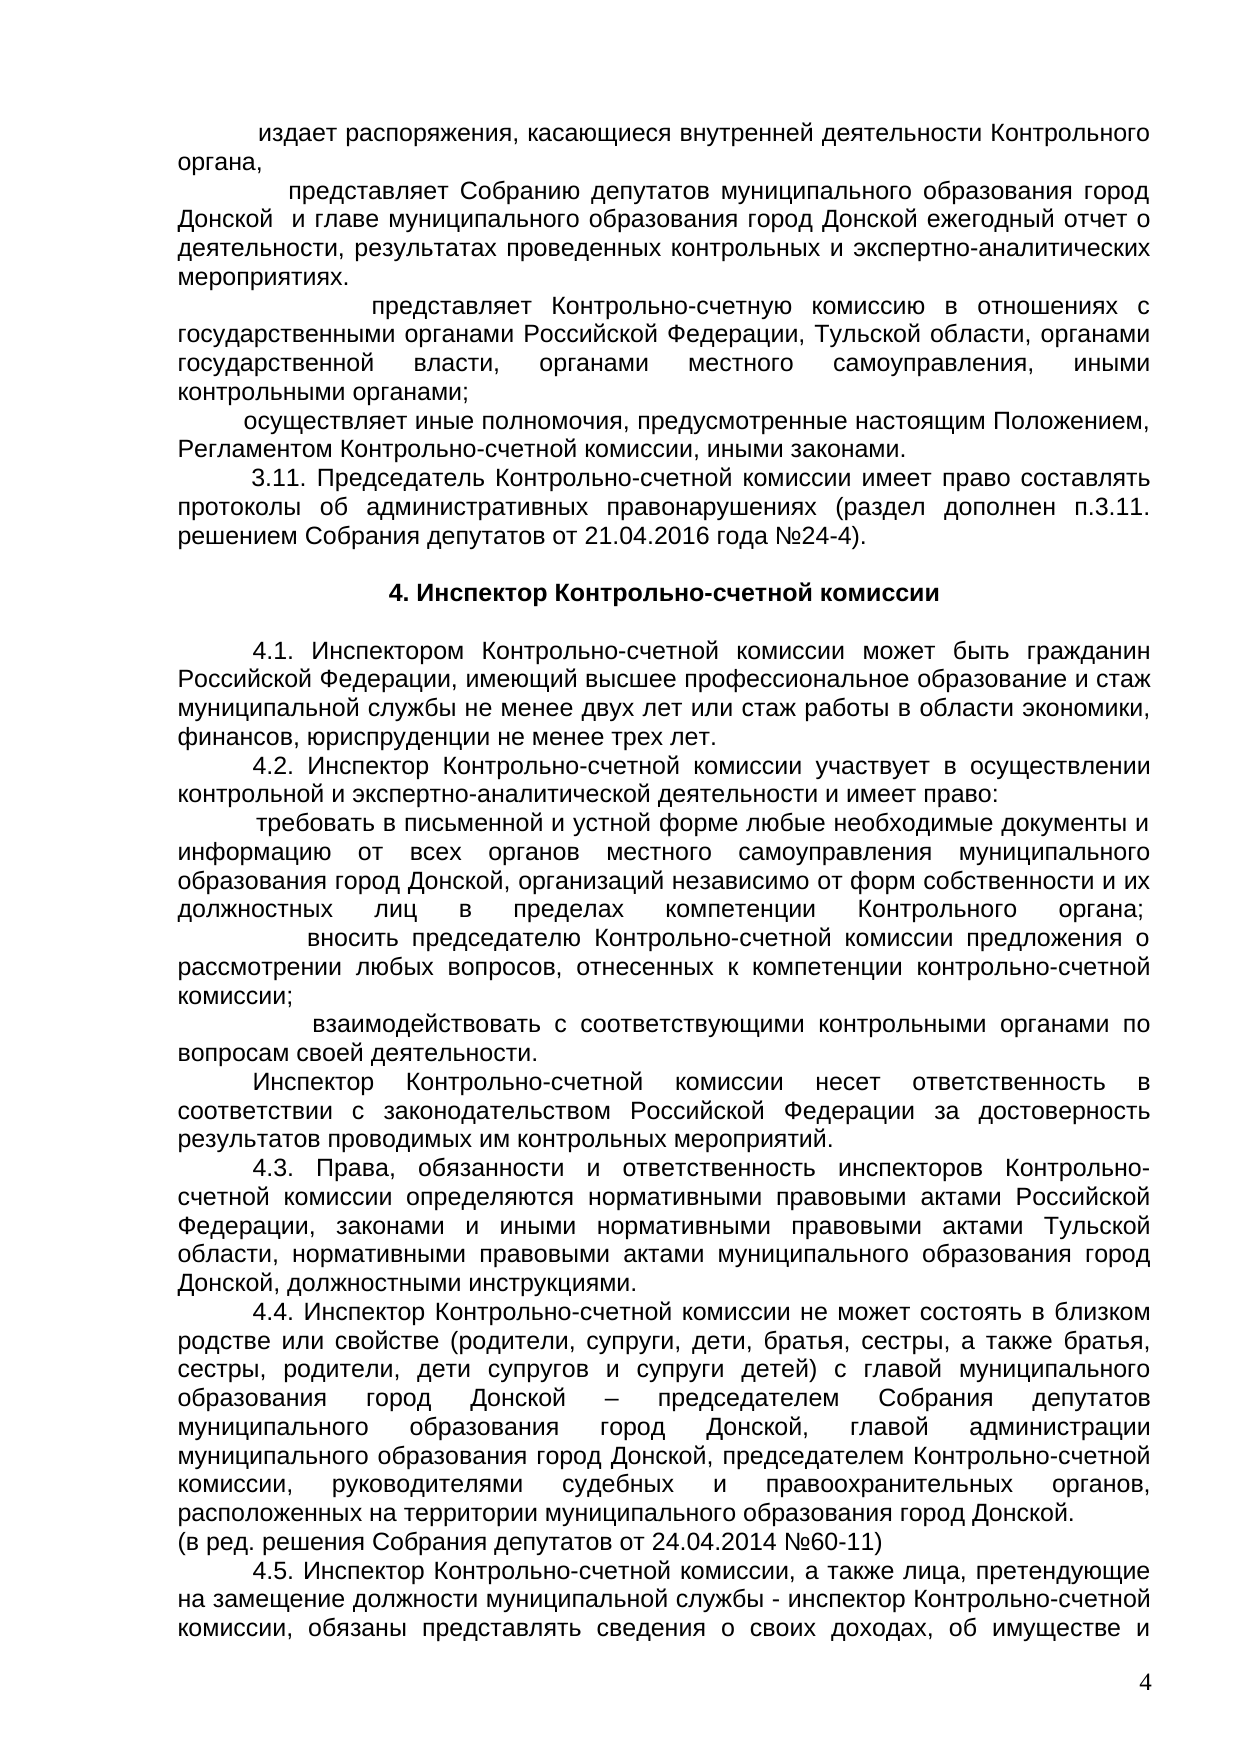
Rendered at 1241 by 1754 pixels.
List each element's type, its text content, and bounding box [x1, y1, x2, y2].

text представляет Собранию депутатов муниципального образования город Донской и главе муниципального образования город Донской ежегодный отчет о деятельности, результатах проведенных контрольных и экспертно-аналитических мероприятиях. [177, 176, 1152, 291]
text представляет Контрольно-счетную комиссию в отношениях с государственными органами Российской Федерации, Тульской области, органами государственной власти, органами местного самоуправления, иными контрольными органами; [177, 291, 1152, 406]
text издает распоряжения, касающиеся внутренней деятельности Контрольного органа, [177, 118, 1152, 176]
text 4. Инспектор Контрольно-счетной комиссии [177, 578, 1152, 607]
text осуществляет иные полномочия, предусмотренные настоящим Положением, Регламентом Контрольно-счетной комиссии, иными законами. [177, 406, 1152, 463]
text требовать в письменной и устной форме любые необходимые документы и информацию от всех органов местного самоуправления муниципального образования город Донской, организаций независимо от форм собственности и их должностных лиц в пределах компетенции Контрольного органа; вносить председателю Контрольно-счетной комиссии предложения о рассмотрении любых вопросов, отнесенных к компетенции контрольно-счетной комиссии; взаимодействовать с соответствующими контрольными органами по вопросам своей деятельности. [177, 808, 1152, 1067]
text (в ред. решения Собрания депутатов от 24.04.2014 №60-11) [177, 1527, 1152, 1556]
text 4.4. Инспектор Контрольно-счетной комиссии не может состоять в близком родстве или свойстве (родители, супруги, дети, братья, сестры, а также братья, сестры, родители, дети супругов и супруги детей) с главой муниципального образования город Донской – председателем Собрания депутатов муниципального образования город Донской, главой администрации муниципального образования город Донской, председателем Контрольно-счетной комиссии, руководителями судебных и правоохранительных органов, расположенных на территории муниципального образования город Донской. [177, 1297, 1152, 1527]
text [177, 1556, 1152, 1642]
text Инспектор Контрольно-счетной комиссии несет ответственность в соответствии с законодательством Российской Федерации за достоверность результатов проводимых им контрольных мероприятий. [177, 1067, 1152, 1153]
text 4.1. Инспектором Контрольно-счетной комиссии может быть гражданин Российской Федерации, имеющий высшее профессиональное образование и стаж муниципальной службы не менее двух лет или стаж работы в области экономики, финансов, юриспруденции не менее трех лет. [177, 636, 1152, 751]
text 4.3. Права, обязанности и ответственность инспекторов Контрольно-счетной комиссии определяются нормативными правовыми актами Российской Федерации, законами и иными нормативными правовыми актами Тульской области, нормативными правовыми актами муниципального образования город Донской, должностными инструкциями. [177, 1153, 1152, 1297]
text 3.11. Председатель Контрольно-счетной комиссии имеет право составлять протоколы об административных правонарушениях (раздел дополнен п.3.11. решением Собрания депутатов от 21.04.2016 года №24-4). [177, 463, 1152, 549]
text 4.2. Инспектор Контрольно-счетной комиссии участвует в осуществлении контрольной и экспертно-аналитической деятельности и имеет право: [177, 751, 1152, 808]
